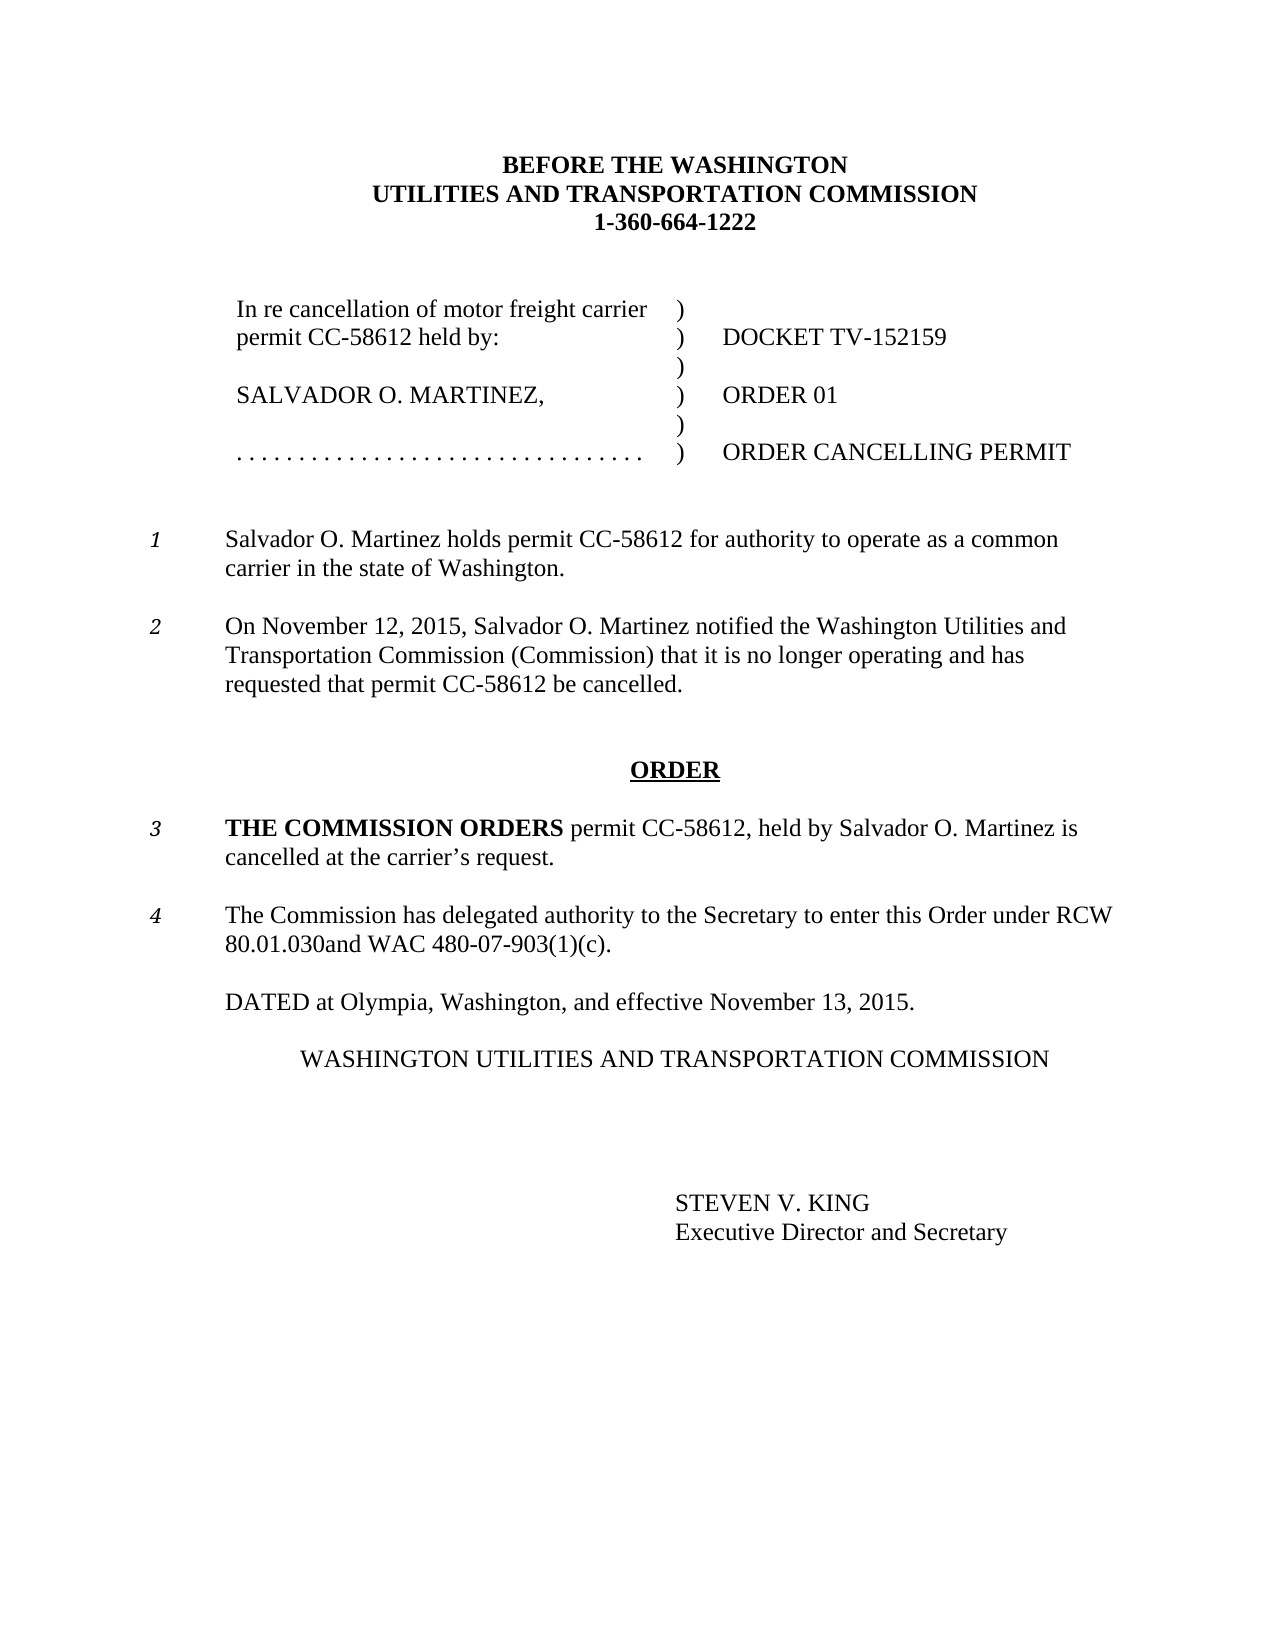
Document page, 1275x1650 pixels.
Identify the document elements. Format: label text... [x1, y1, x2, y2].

list On November 12, 2015, Salvador O. Martinez notified the Washington Utilities and Transportation Commission (Commission) that it is no longer operating and has requested that permit CC-58612 be cancelled. [150, 611, 1125, 698]
text UTILITIES AND TRANSPORTATION COMMISSION [225, 179, 1125, 207]
text BEFORE THE WASHINGTON [225, 150, 1125, 179]
list The Commission has delegated authority to the Secretary to enter this Order under RCW 80.01.030and WAC 480-07-903(1)(c). [150, 900, 1125, 958]
table_header DOCKET TV-152159 ORDER 01 ORDER CANCELLING PERMIT [711, 294, 1125, 466]
list Salvador O. Martinez holds permit CC-58612 for authority to operate as a common carrier in the state of Washington. [150, 524, 1125, 582]
table_header In re cancellation of motor freight carrier permit CC-58612 held by: SALVADOR O. MARTINEZ, . . . . . . . . . . . . . . . . . . . . . . . . . . . . . . . . . [225, 294, 665, 466]
text STEVEN V. KING [225, 1188, 1125, 1217]
subtitle UTILITIES AND TRANSPORTATION COMMISSION [225, 1044, 1125, 1073]
text ORDER [225, 755, 1125, 784]
text DATED at Olympia, Washington, and effective November 13, 2015. [225, 987, 1125, 1015]
list THE COMMISSION ORDERS permit CC-58612, held by Salvador O. Martinez is cancelled at the carrier’s request. [150, 813, 1125, 871]
text 1-360-664-1222 [225, 207, 1125, 236]
table_header ) ) ) ) ) ) [665, 294, 711, 466]
subtitle Executive Director and Secretary [225, 1217, 1125, 1245]
